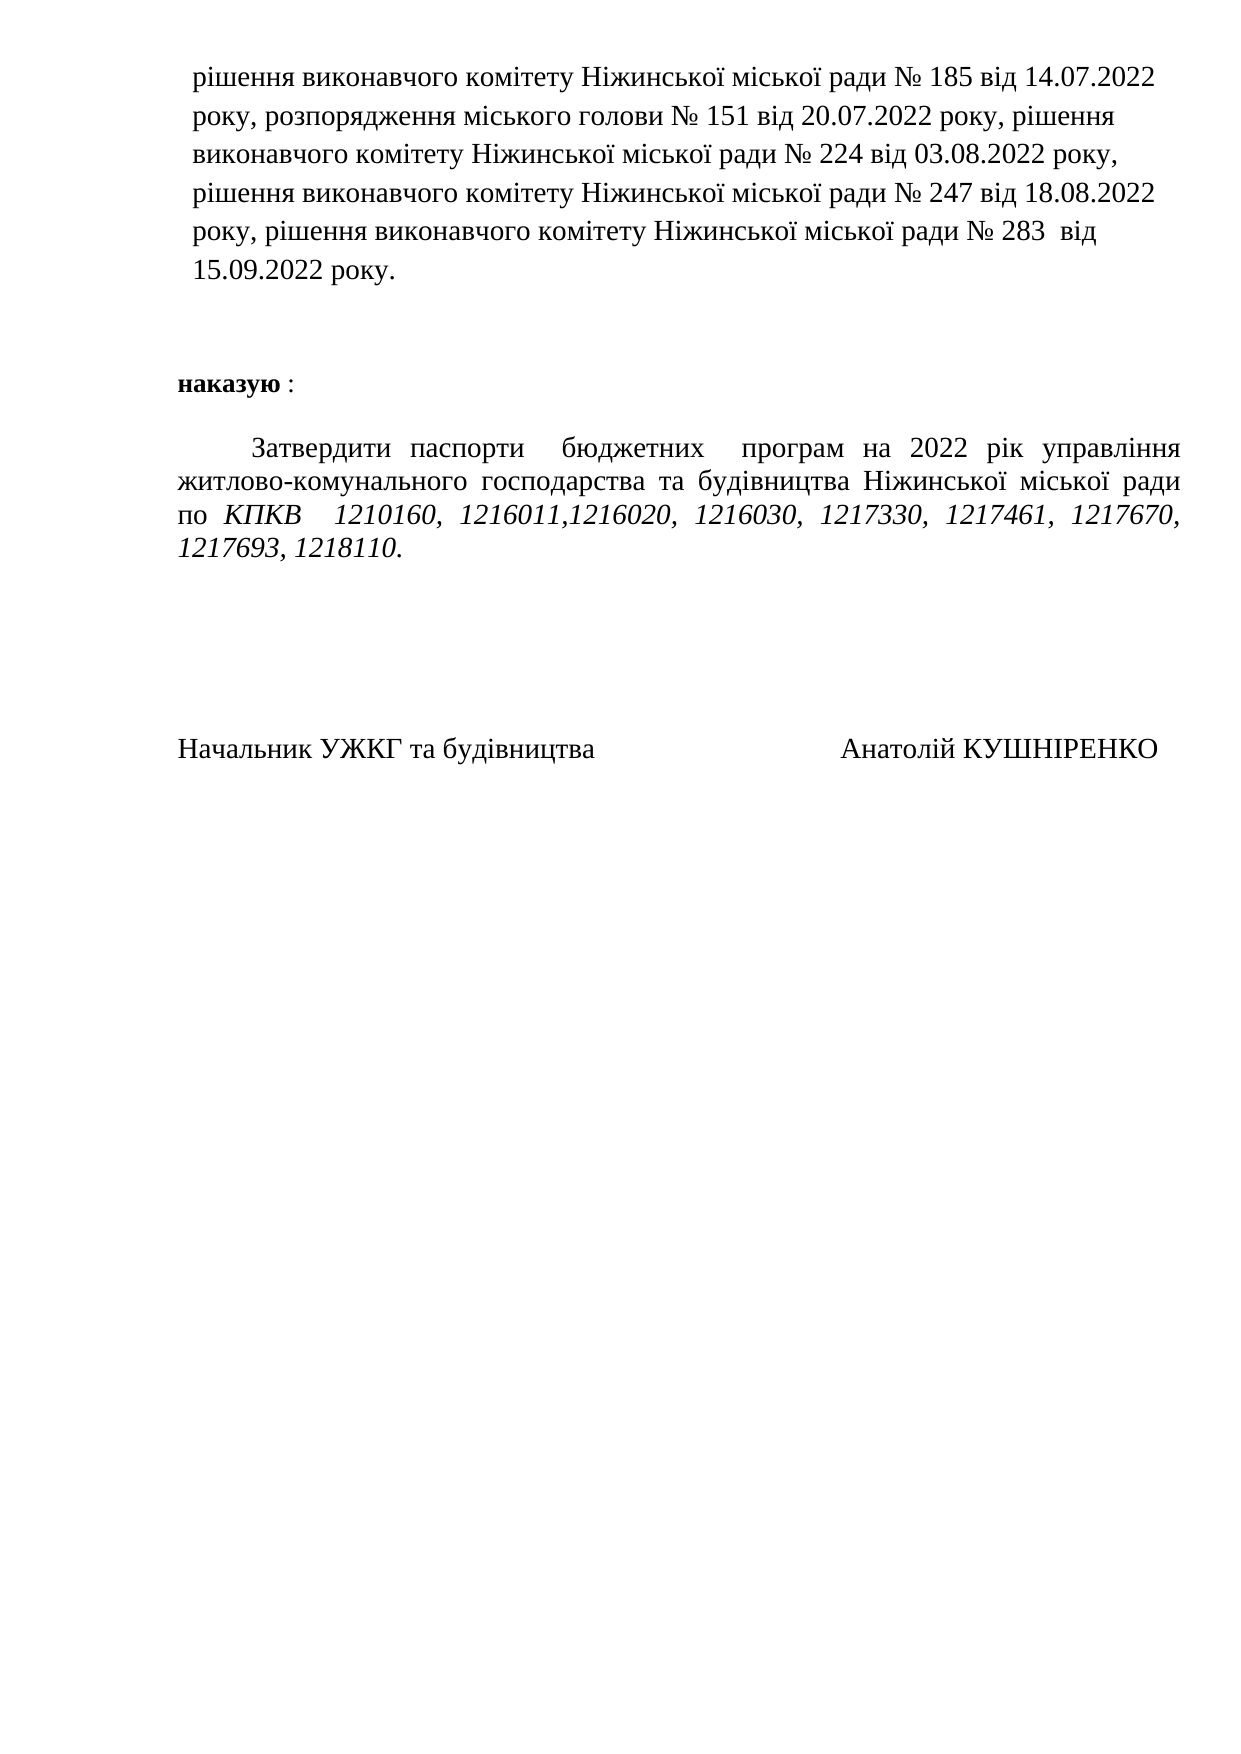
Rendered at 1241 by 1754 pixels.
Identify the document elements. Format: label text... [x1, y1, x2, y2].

text наказую : [177, 367, 1181, 398]
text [177, 59, 1181, 285]
text Затвердити паспорти бюджетних програм на 2022 рік управління житлово-комунального господарства та будівництва Ніжинської міської ради по КПКВ 1210160, 1216011,1216020, 1216030, 1217330, 1217461, 1217670, 1217693, 1218110. [177, 430, 1181, 564]
text Начальник УЖКГ та будівництва Анатолій КУШНІРЕНКО [177, 732, 1181, 765]
